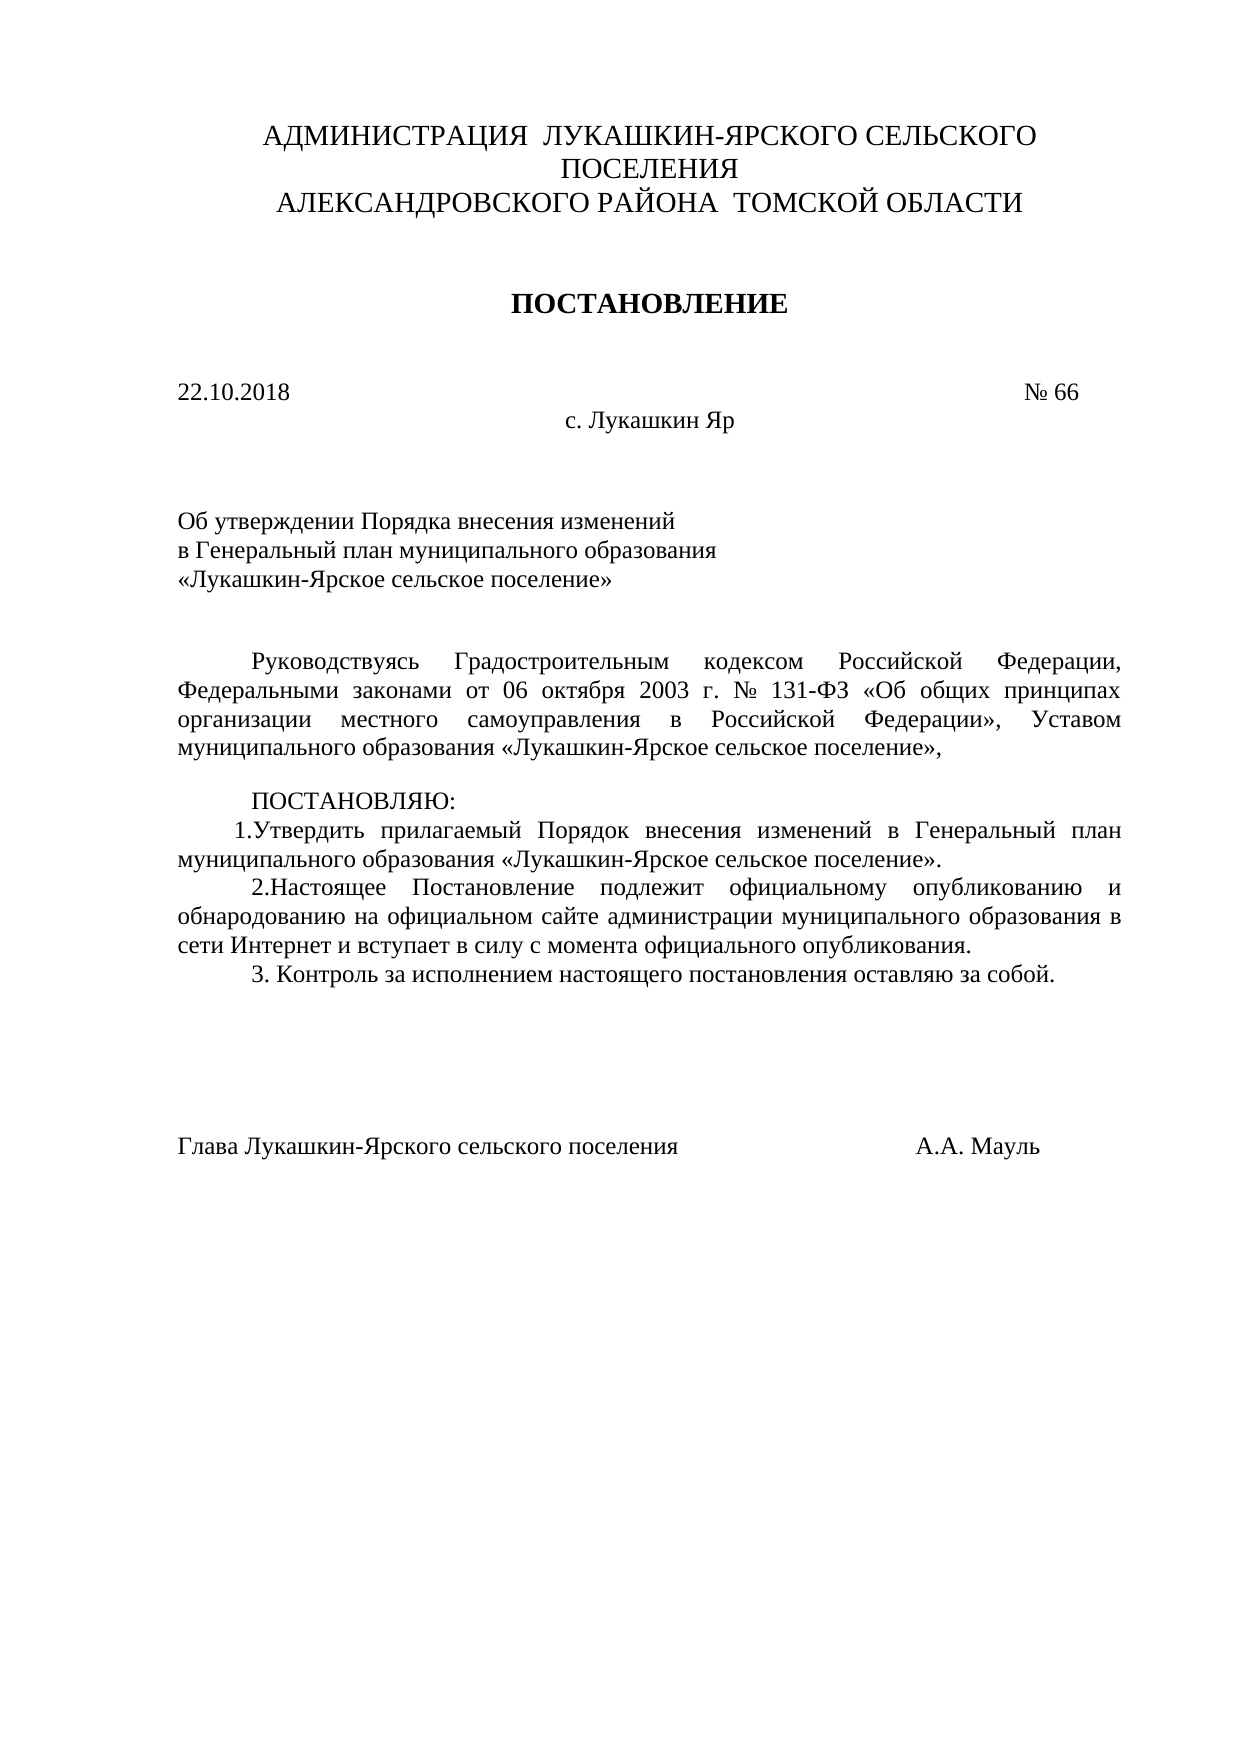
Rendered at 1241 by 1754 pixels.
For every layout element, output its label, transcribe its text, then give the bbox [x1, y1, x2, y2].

text с. Лукашкин Яр [177, 406, 1122, 434]
text ПОСТАНОВЛЕНИЕ [177, 286, 1122, 319]
table_header Об утверждении Порядка внесения изменений в Генеральный план муниципального образования «Лукашкин-Ярское сельское поселение» [166, 478, 816, 621]
text 2.Настоящее Постановление подлежит официальному опубликованию и обнародованию на официальном сайте администрации муниципального образования в сети Интернет и вступает в силу с момента официального опубликования. [177, 872, 1122, 959]
text 1.Утвердить прилагаемый Порядок внесения изменений в Генеральный план муниципального образования «Лукашкин-Ярское сельское поселение». [177, 815, 1122, 872]
table_header 22.10.2018 [166, 348, 644, 406]
text АЛЕКСАНДРОВСКОГО РАЙОНА ТОМСКОЙ ОБЛАСТИ [177, 185, 1122, 219]
title АДМИНИСТРАЦИЯ ЛУКАШКИН-ЯРСКОГО СЕЛЬСКОГО ПОСЕЛЕНИЯ [177, 118, 1122, 185]
text Глава Лукашкин-Ярского сельского поселения А.А. Мауль [177, 1131, 1122, 1160]
text 3. Контроль за исполнением настоящего постановления оставляю за собой. [177, 959, 1122, 987]
table_header № 66 [644, 348, 1111, 406]
text Руководствуясь Градостроительным кодексом Российской Федерации, Федеральными законами от 06 октября 2003 г. № 131-ФЗ «Об общих принципах организации местного самоуправления в Российской Федерации», Уставом муниципального образования «Лукашкин-Ярское сельское поселение», [177, 646, 1122, 761]
text ПОСТАНОВЛЯЮ: [177, 786, 1122, 815]
